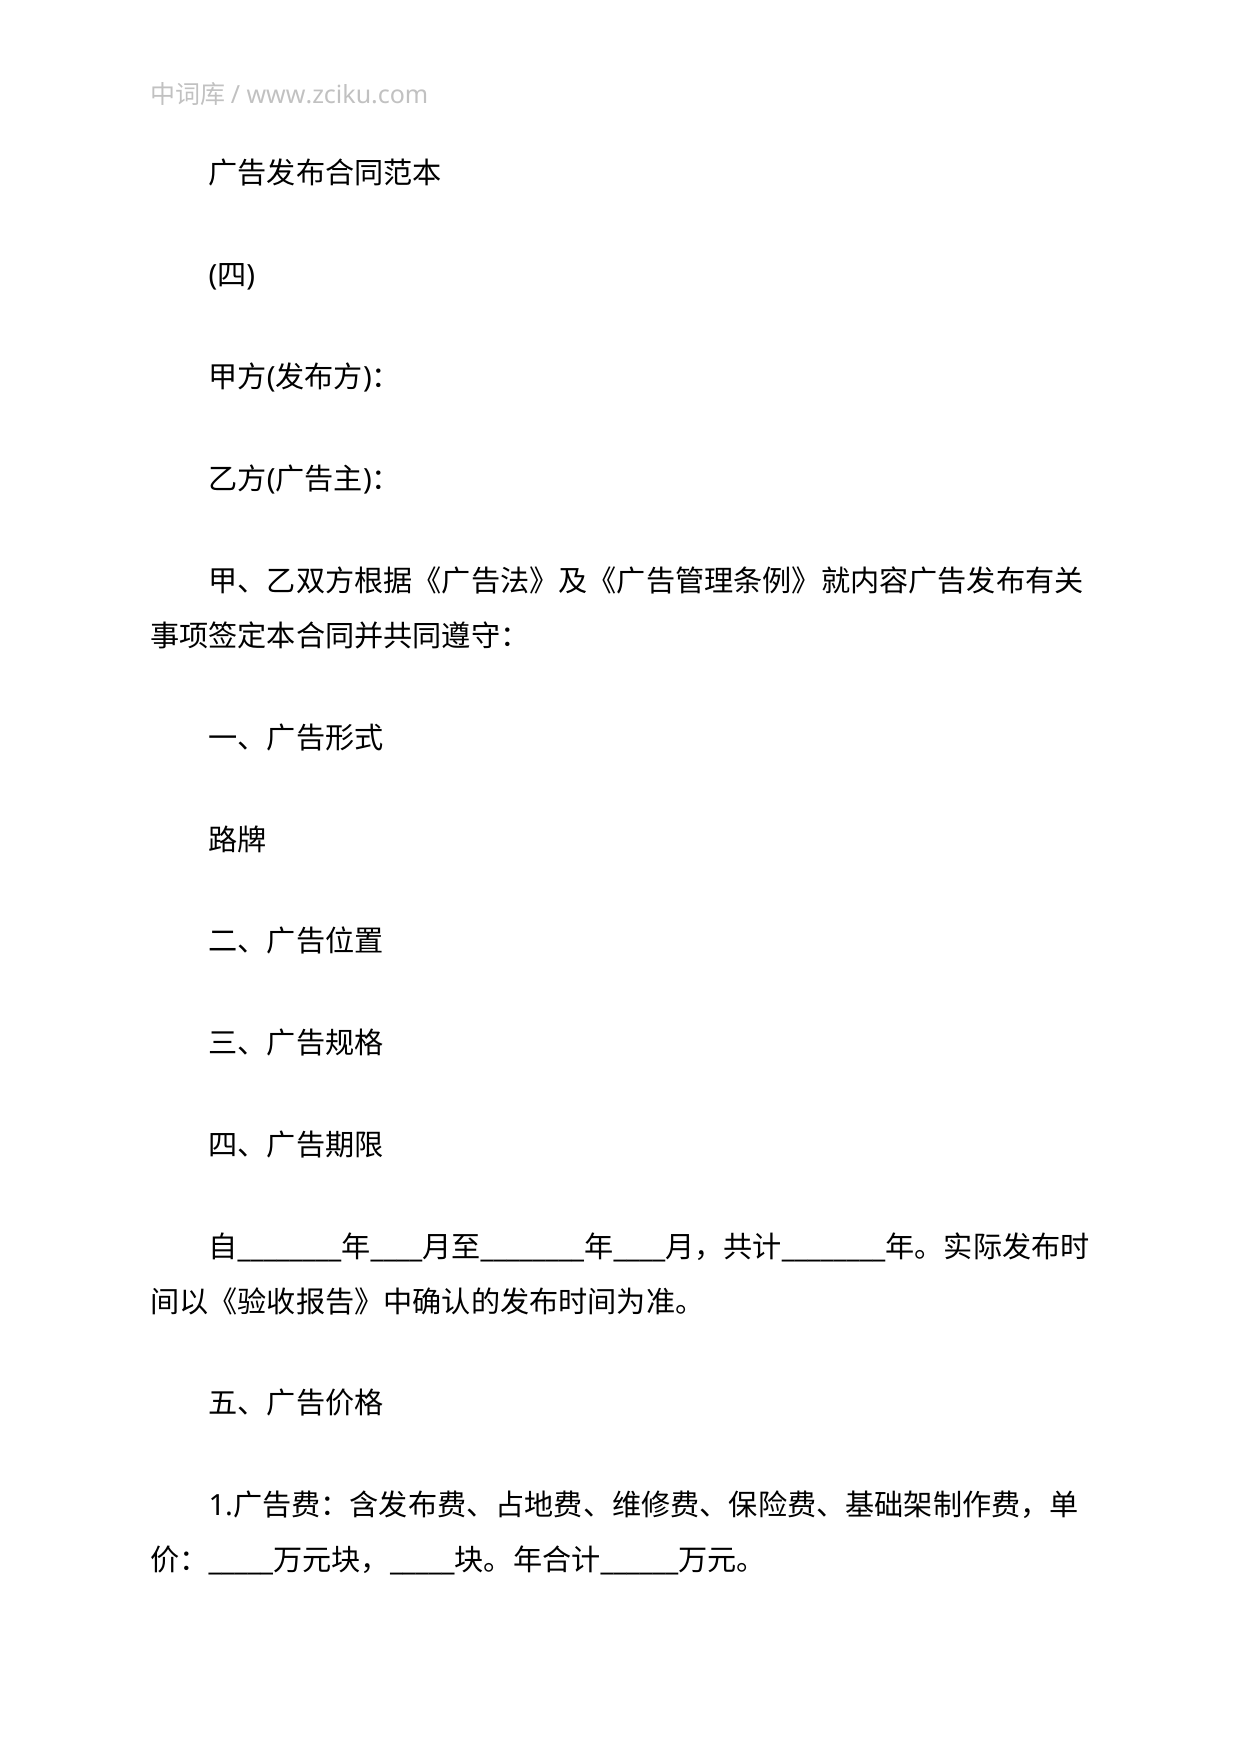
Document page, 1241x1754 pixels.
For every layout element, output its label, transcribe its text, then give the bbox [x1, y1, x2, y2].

text 广告发布合同范本 [150, 150, 1090, 192]
text 甲、乙双方根据《广告法》及《广告管理条例》就内容广告发布有关事项签定本合同并共同遵守： [150, 558, 1090, 655]
text 三、广告规格 [150, 1020, 1090, 1062]
text 乙方(广告主)： [150, 456, 1090, 498]
text 五、广告价格 [150, 1380, 1090, 1422]
text 路牌 [150, 816, 1090, 858]
text 一、广告形式 [150, 714, 1090, 757]
text 甲方(发布方)： [150, 354, 1090, 396]
text 二、广告位置 [150, 918, 1090, 960]
text (四) [150, 252, 1090, 294]
text 四、广告期限 [150, 1121, 1090, 1164]
text 自________年____月至________年____月，共计________年。实际发布时间以《验收报告》中确认的发布时间为准。 [150, 1223, 1090, 1321]
text 1.广告费：含发布费、占地费、维修费、保险费、基础架制作费，单价：_____万元块，_____块。年合计______万元。 [150, 1482, 1090, 1579]
